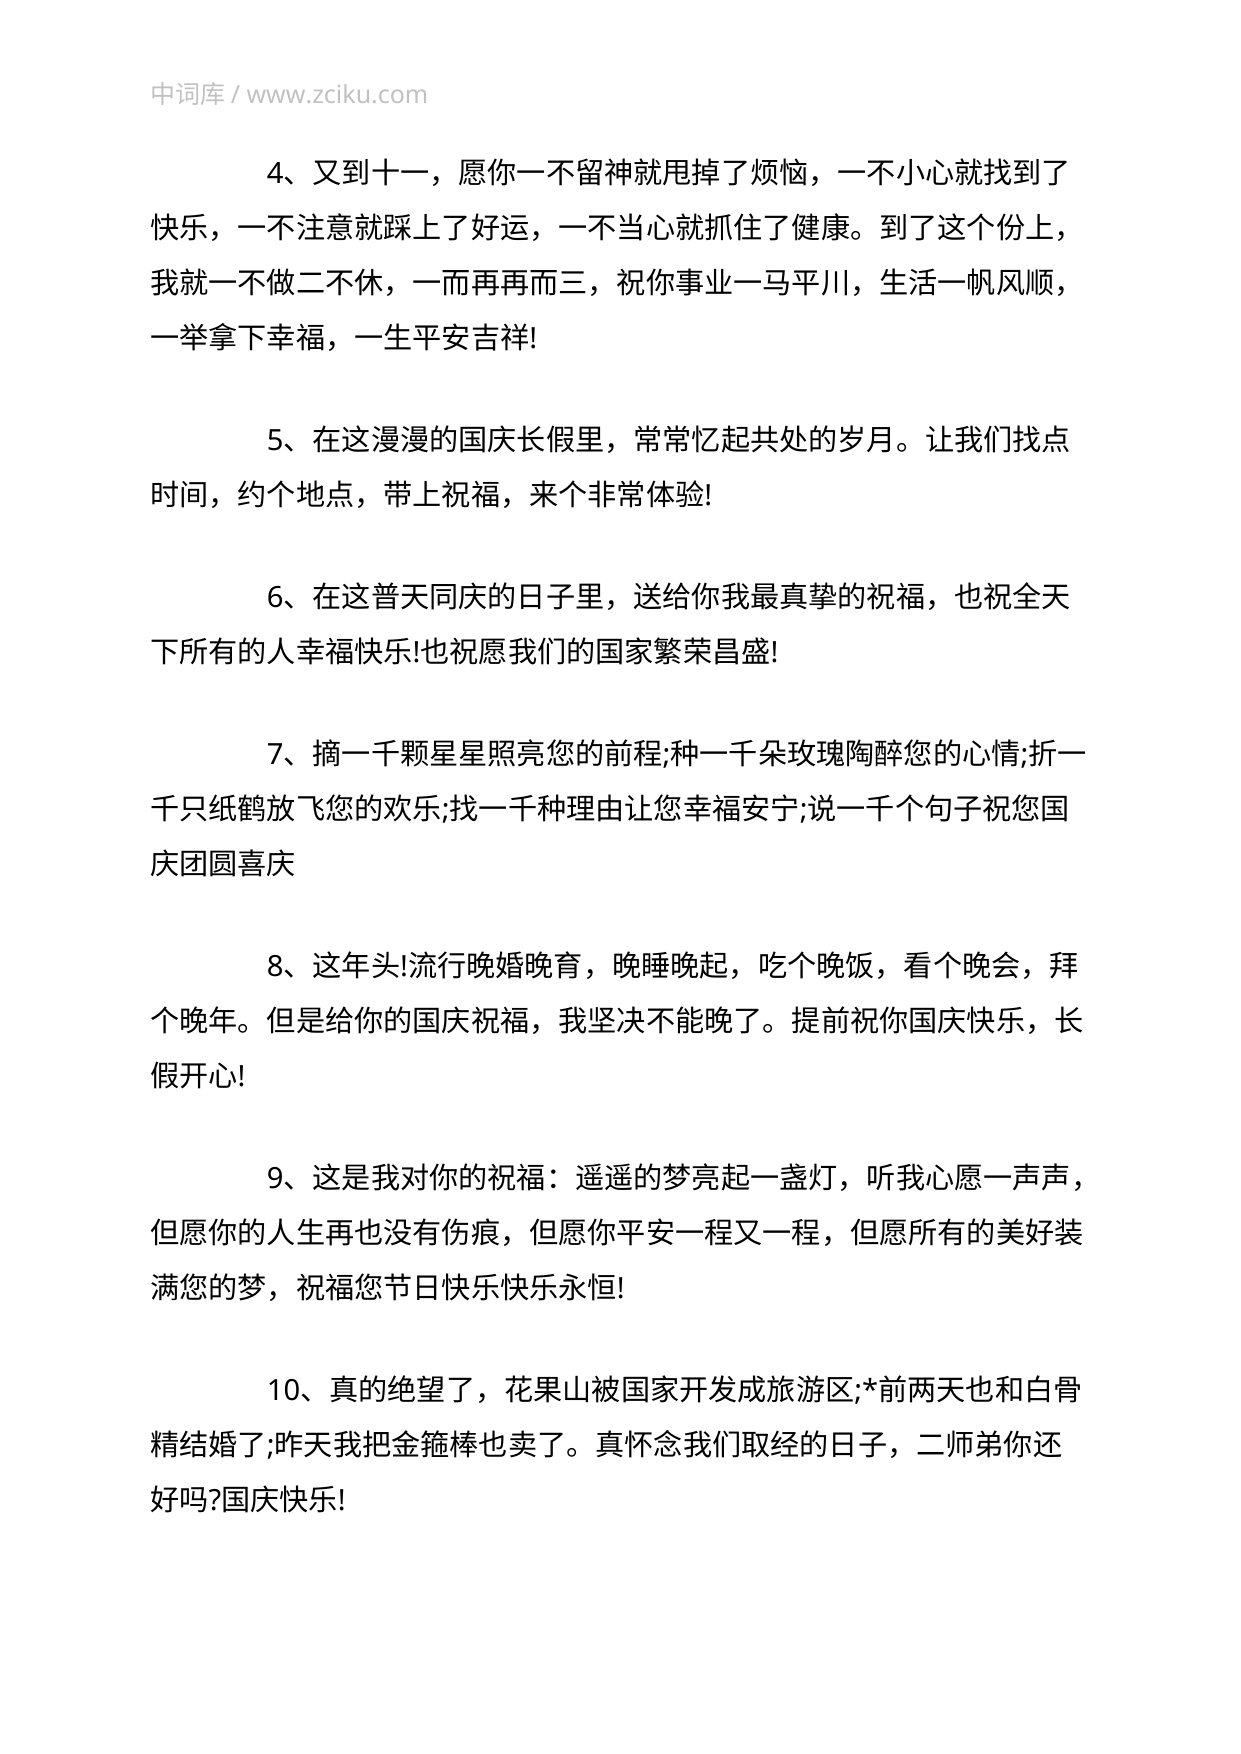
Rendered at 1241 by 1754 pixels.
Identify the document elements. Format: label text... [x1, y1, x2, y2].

text 7、摘一千颗星星照亮您的前程;种一千朵玫瑰陶醉您的心情;折一千只纸鹤放飞您的欢乐;找一千种理由让您幸福安宁;说一千个句子祝您国庆团圆喜庆 [150, 731, 1090, 883]
text 5、在这漫漫的国庆长假里，常常忆起共处的岁月。让我们找点时间，约个地点，带上祝福，来个非常体验! [150, 417, 1090, 514]
text 6、在这普天同庆的日子里，送给你我最真挚的祝福，也祝全天下所有的人幸福快乐!也祝愿我们的国家繁荣昌盛! [150, 574, 1090, 671]
text 8、这年头!流行晚婚晚育，晚睡晚起，吃个晚饭，看个晚会，拜个晚年。但是给你的国庆祝福，我坚决不能晚了。提前祝你国庆快乐，长假开心! [150, 942, 1090, 1095]
text 4、又到十一，愿你一不留神就甩掉了烦恼，一不小心就找到了快乐，一不注意就踩上了好运，一不当心就抓住了健康。到了这个份上，我就一不做二不休，一而再再而三，祝你事业一马平川，生活一帆风顺，一举拿下幸福，一生平安吉祥! [150, 150, 1090, 357]
text 9、这是我对你的祝福：遥遥的梦亮起一盏灯，听我心愿一声声，但愿你的人生再也没有伤痕，但愿你平安一程又一程，但愿所有的美好装满您的梦，祝福您节日快乐快乐永恒! [150, 1154, 1090, 1307]
text 10、真的绝望了，花果山被国家开发成旅游区;*前两天也和白骨精结婚了;昨天我把金箍棒也卖了。真怀念我们取经的日子，二师弟你还好吗?国庆快乐! [150, 1366, 1090, 1519]
